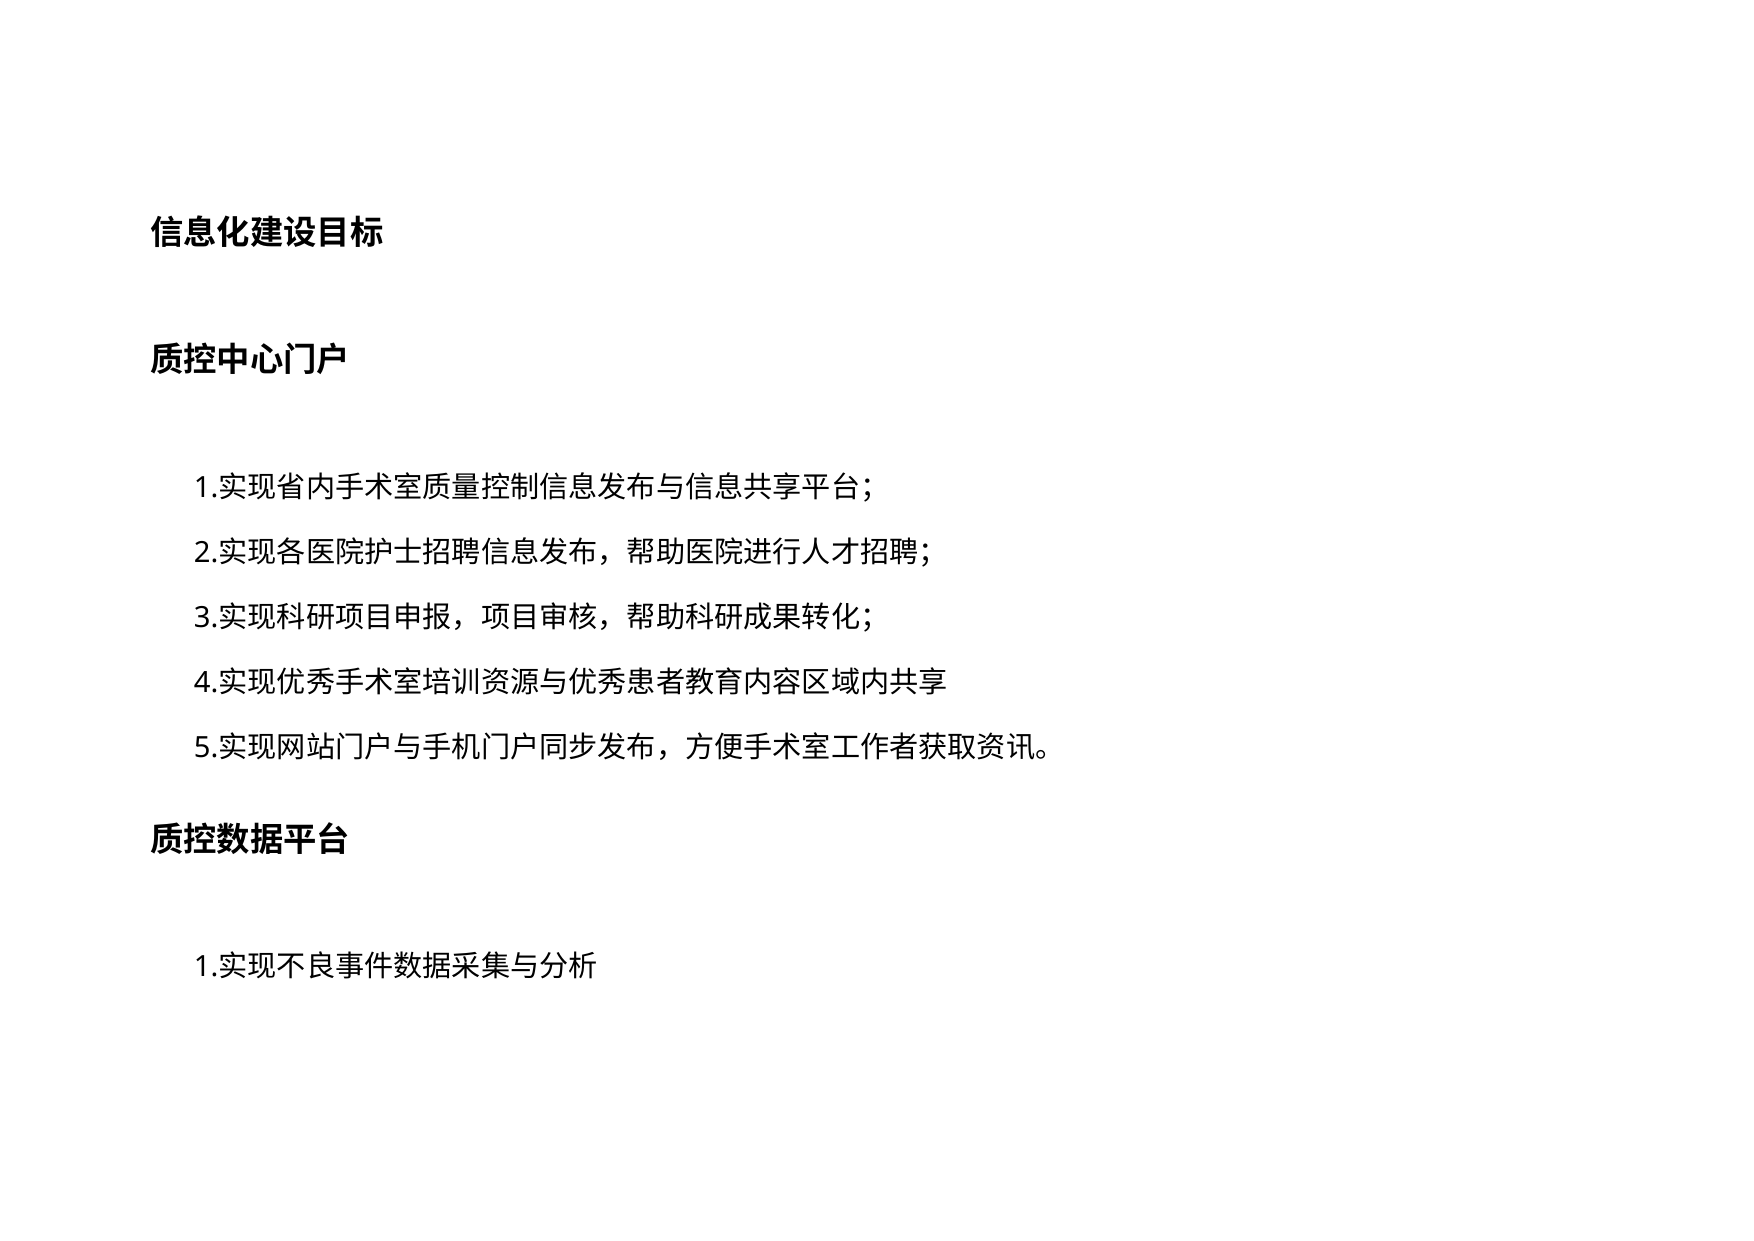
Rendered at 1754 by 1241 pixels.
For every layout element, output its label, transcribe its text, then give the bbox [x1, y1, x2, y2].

text 1.实现不良事件数据采集与分析 [150, 931, 1604, 996]
text 2.实现各医院护士招聘信息发布，帮助医院进行人才招聘； [150, 517, 1604, 582]
text 5.实现网站门户与手机门户同步发布，方便手术室工作者获取资讯。 [150, 712, 1604, 777]
text 3.实现科研项目申报，项目审核，帮助科研成果转化； [150, 582, 1604, 647]
text 质控中心门户 [150, 325, 1604, 390]
text 信息化建设目标 [150, 198, 1604, 263]
text 4.实现优秀手术室培训资源与优秀患者教育内容区域内共享 [150, 647, 1604, 712]
text 1.实现省内手术室质量控制信息发布与信息共享平台； [150, 452, 1604, 517]
text 质控数据平台 [150, 804, 1604, 869]
